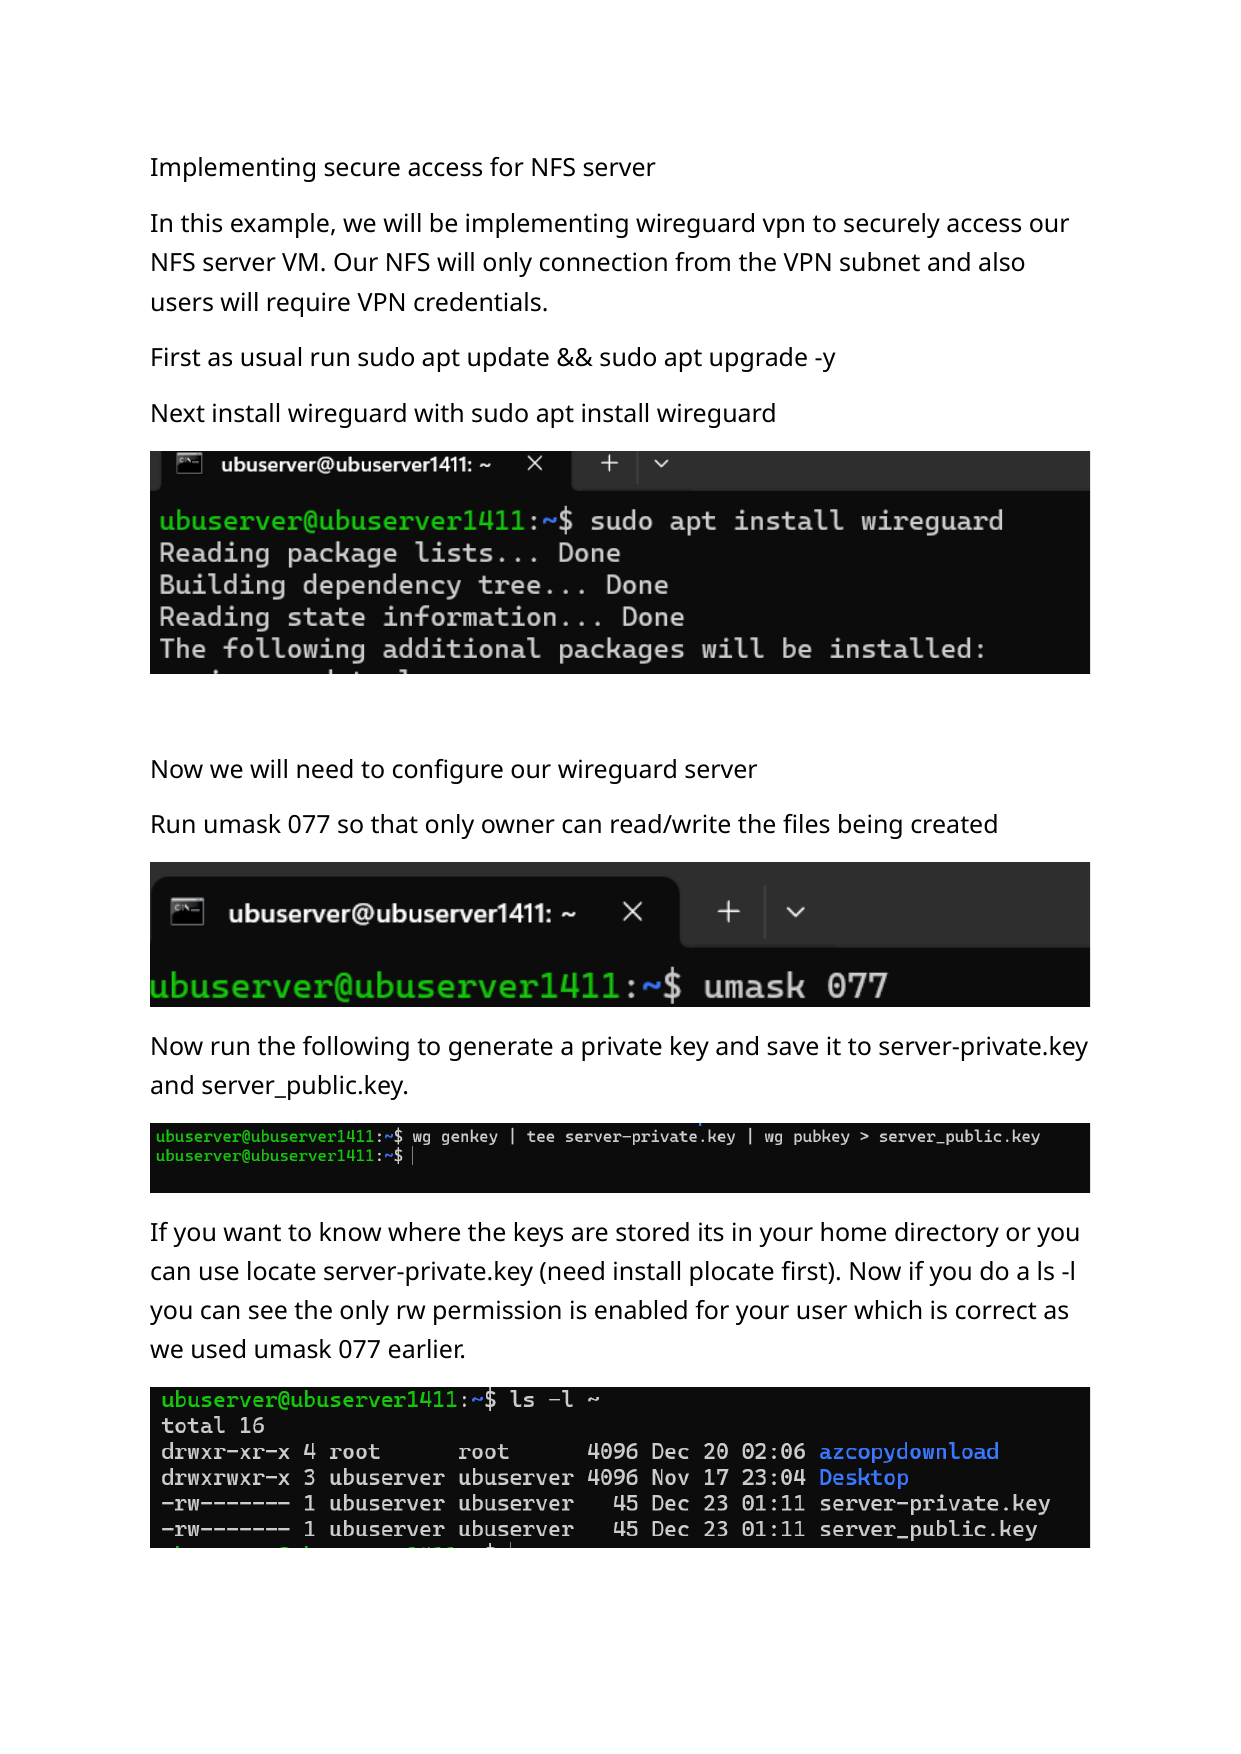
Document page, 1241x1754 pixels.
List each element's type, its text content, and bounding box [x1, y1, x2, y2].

picture [150, 1123, 1091, 1193]
text Next install wireguard with sudo apt install wireguard [150, 396, 1090, 430]
text In this example, we will be implementing wireguard vpn to securely access our NFS server VM. Our NFS will only connection from the VPN subnet and also users will require VPN credentials. [150, 206, 1090, 318]
picture [150, 862, 1091, 1007]
text If you want to know where the keys are stored its in your home directory or you can use locate server-private.key (need install plocate first). Now if you do a ls -l you can see the only rw permission is enabled for your user which is correct as we used umask 077 earlier. [150, 1214, 1090, 1366]
text Implementing secure access for NFS server [150, 150, 1090, 184]
picture [150, 451, 1091, 674]
text Run umask 077 so that only owner can read/write the files being created [150, 807, 1090, 841]
text Now we will need to configure our wireguard server [150, 751, 1090, 785]
text First as usual run sudo apt update && sudo apt upgrade -y [150, 340, 1090, 374]
picture [150, 1387, 1091, 1548]
text Now run the following to generate a private key and save it to server-private.key and server_public.key. [150, 1028, 1090, 1102]
